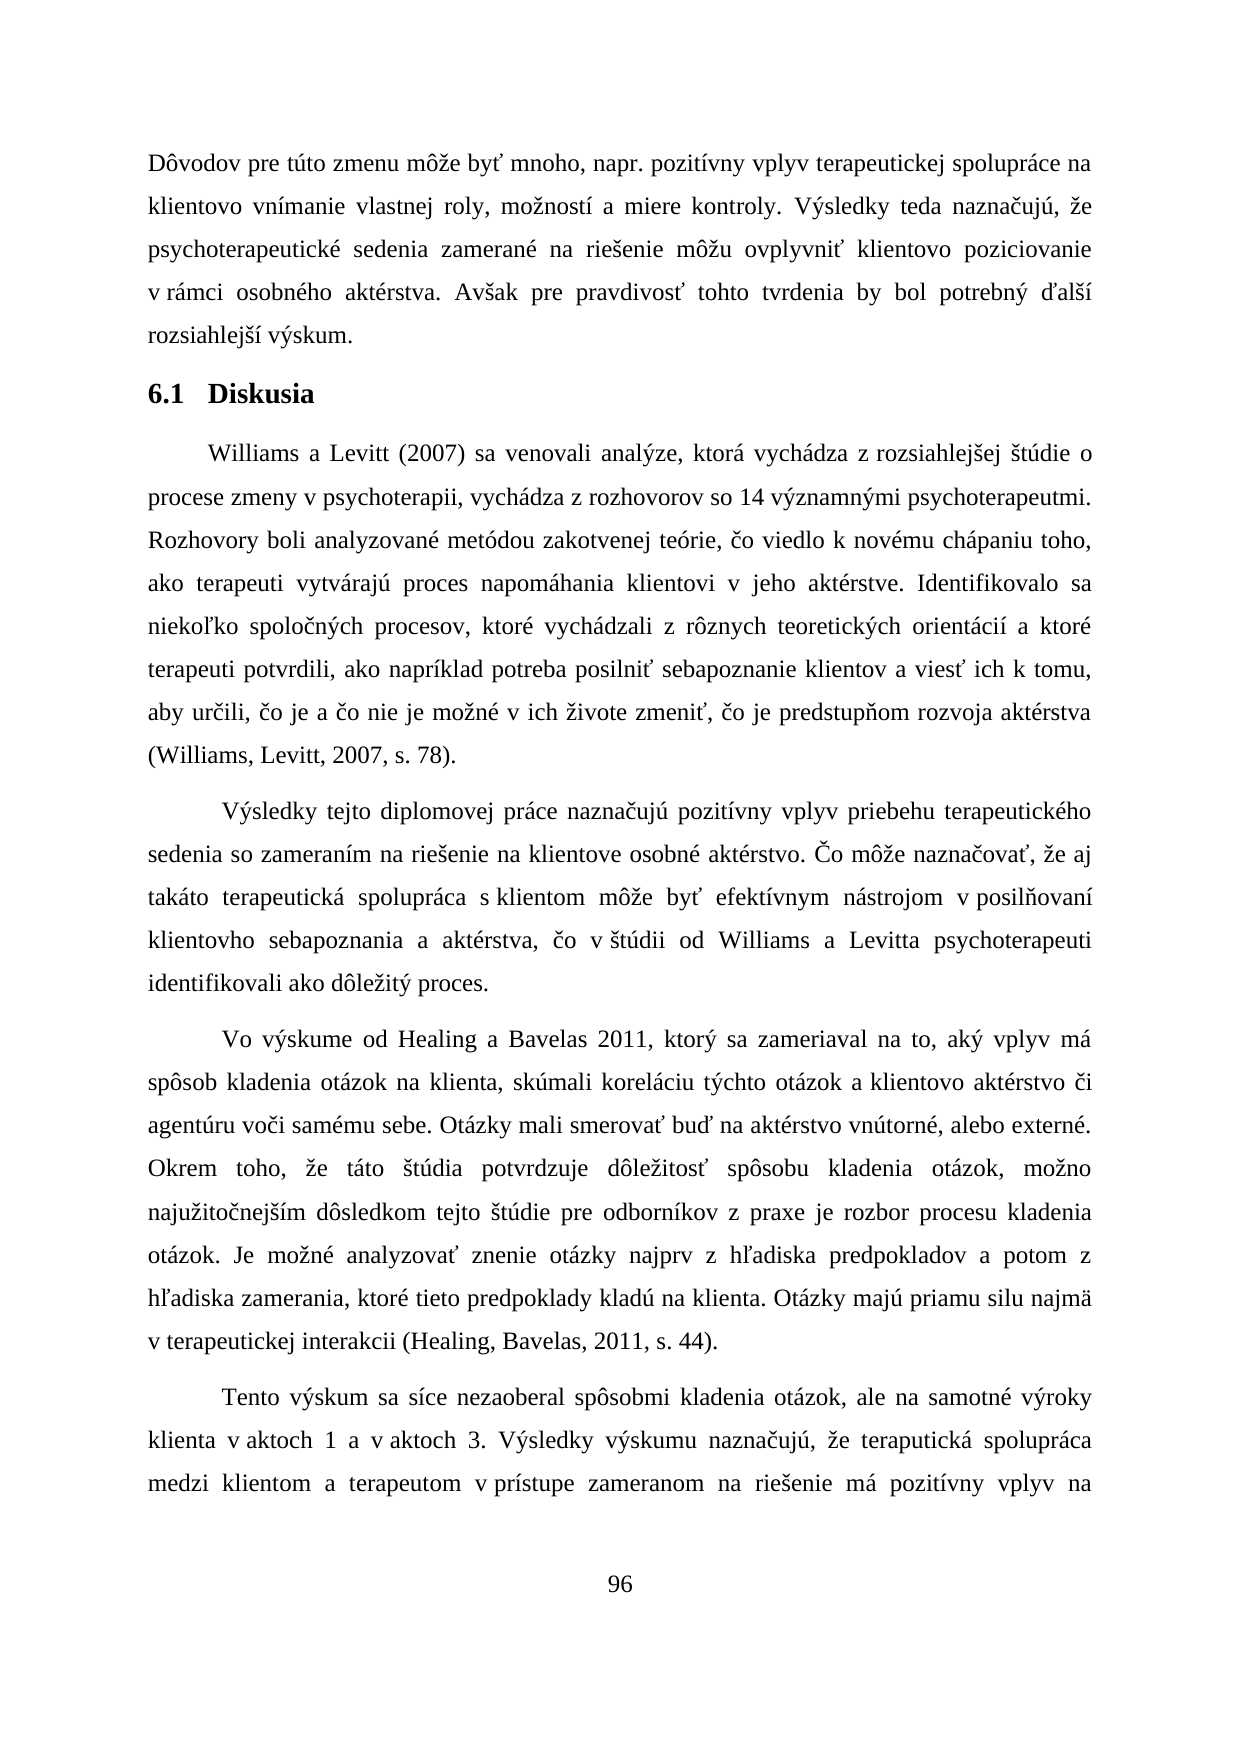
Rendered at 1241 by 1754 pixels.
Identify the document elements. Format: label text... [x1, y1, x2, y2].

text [148, 1382, 1093, 1497]
text Vo výskume od Healing a Bavelas 2011, ktorý sa zameriaval na to, aký vplyv má spôsob kladenia otázok na klienta, skúmali koreláciu týchto otázok a klientovo aktérstvo či agentúru voči samému sebe. Otázky mali smerovať buď na aktérstvo vnútorné, alebo externé. Okrem toho, že táto štúdia potvrdzuje dôležitosť spôsobu kladenia otázok, možno najužitočnejším dôsledkom tejto štúdie pre odborníkov z praxe je rozbor procesu kladenia otázok. Je možné analyzovať znenie otázky najprv z hľadiska predpokladov a potom z hľadiska zamerania, ktoré tieto predpoklady kladú na klienta. Otázky majú priamu silu najmä v terapeutickej interakcii (Healing, Bavelas, 2011, s. 44). [148, 1024, 1093, 1355]
subtitle Diskusia [148, 376, 1093, 409]
text Williams a Levitt (2007) sa venovali analýze, ktorá vychádza z rozsiahlejšej štúdie o procese zmeny v psychoterapii, vychádza z rozhovorov so 14 významnými psychoterapeutmi. Rozhovory boli analyzované metódou zakotvenej teórie, čo viedlo k novému chápaniu toho, ako terapeuti vytvárajú proces napomáhania klientovi v jeho aktérstve. Identifikovalo sa niekoľko spoločných procesov, ktoré vychádzali z rôznych teoretických orientácií a ktoré terapeuti potvrdili, ako napríklad potreba posilniť sebapoznanie klientov a viesť ich k tomu, aby určili, čo je a čo nie je možné v ich živote zmeniť, čo je predstupňom rozvoja aktérstva (Williams, Levitt, 2007, s. 78). [148, 438, 1093, 769]
text Výsledky tejto diplomovej práce naznačujú pozitívny vplyv priebehu terapeutického sedenia so zameraním na riešenie na klientove osobné aktérstvo. Čo môže naznačovať, že aj takáto terapeutická spolupráca s klientom môže byť efektívnym nástrojom v posilňovaní klientovho sebapoznania a aktérstva, čo v štúdii od Williams a Levitta psychoterapeuti identifikovali ako dôležitý proces. [148, 796, 1093, 997]
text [148, 148, 1093, 349]
